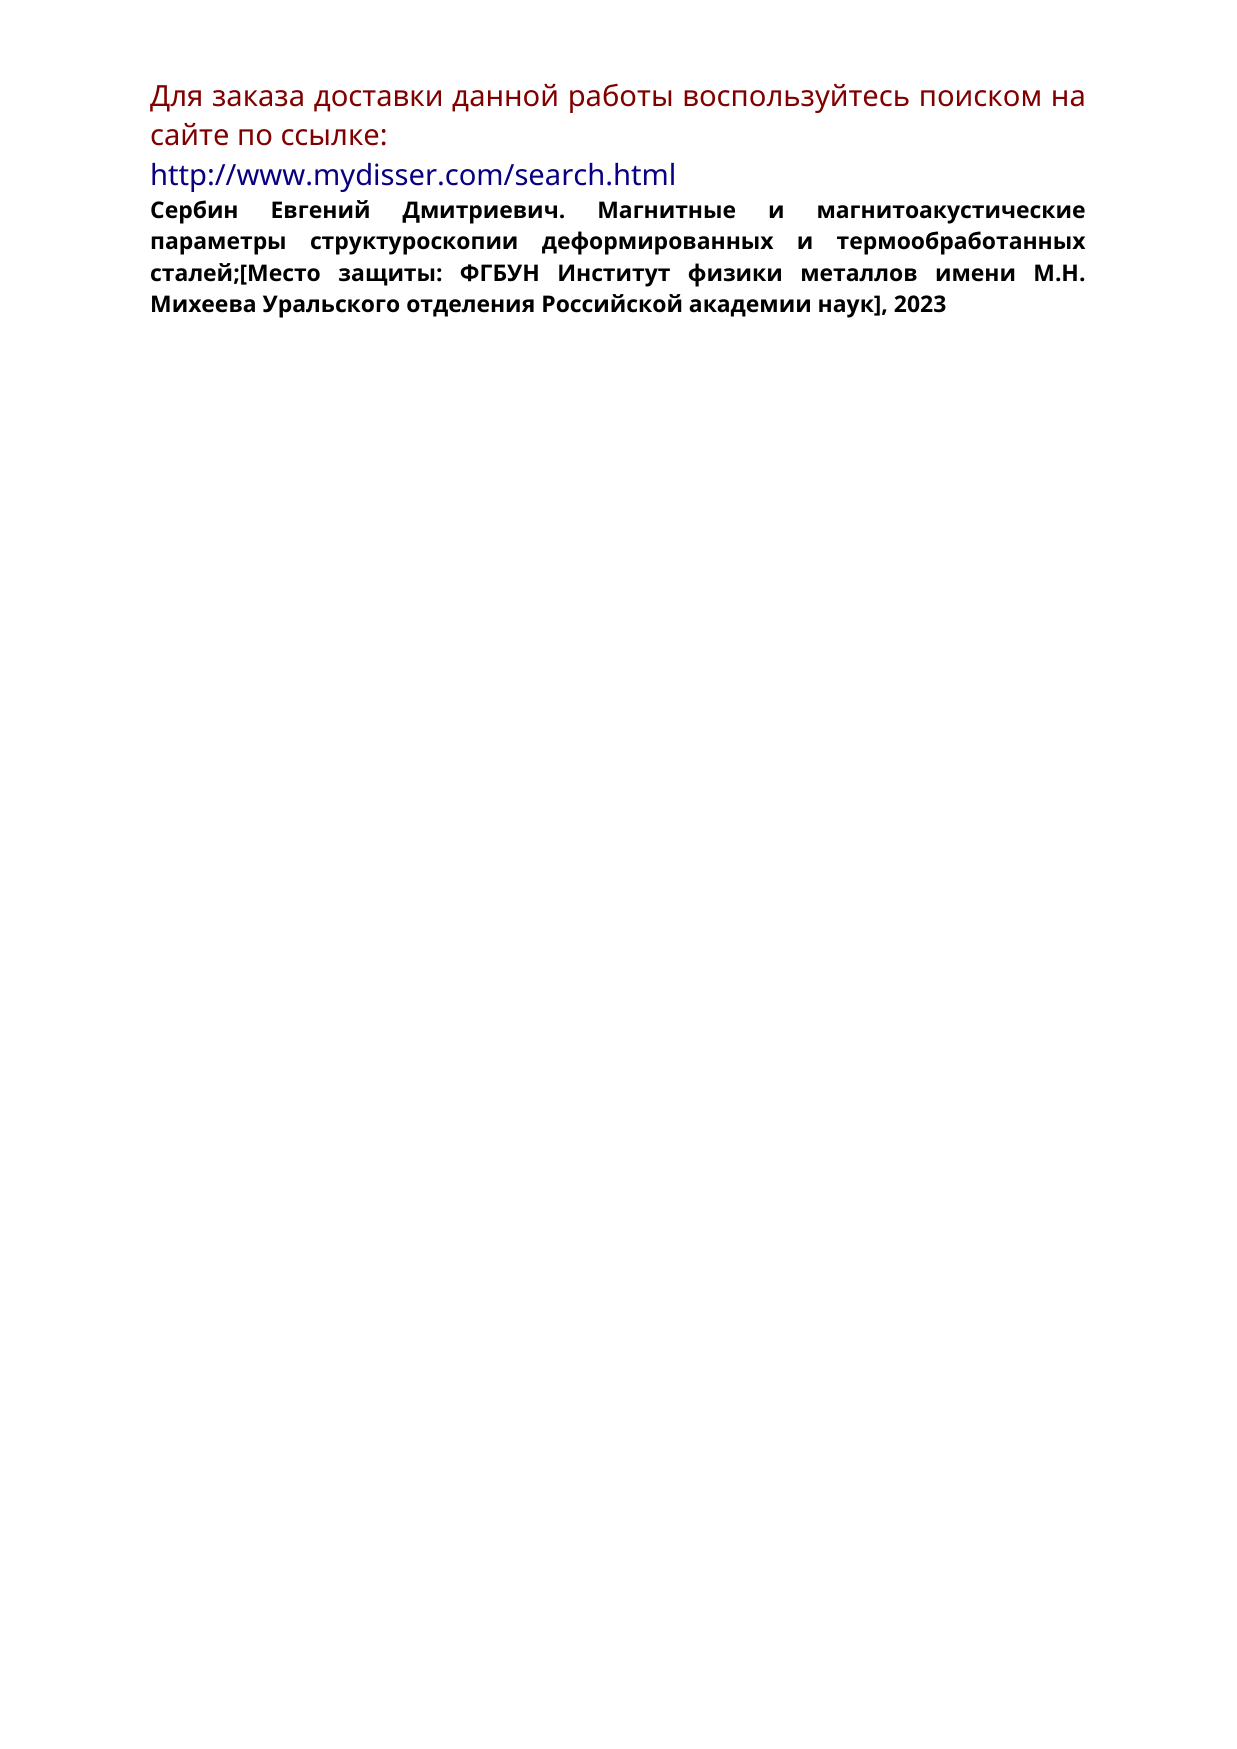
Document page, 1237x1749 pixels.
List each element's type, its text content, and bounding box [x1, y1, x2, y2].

text Сербин Евгений Дмитриевич. Магнитные и магнитоакустические параметры структуроскопии деформированных и термообработанных сталей;[Место защиты: ФГБУН Институт физики металлов имени М.Н. Михеева Уральского отделения Российской академии наук], 2023 [150, 194, 1086, 319]
